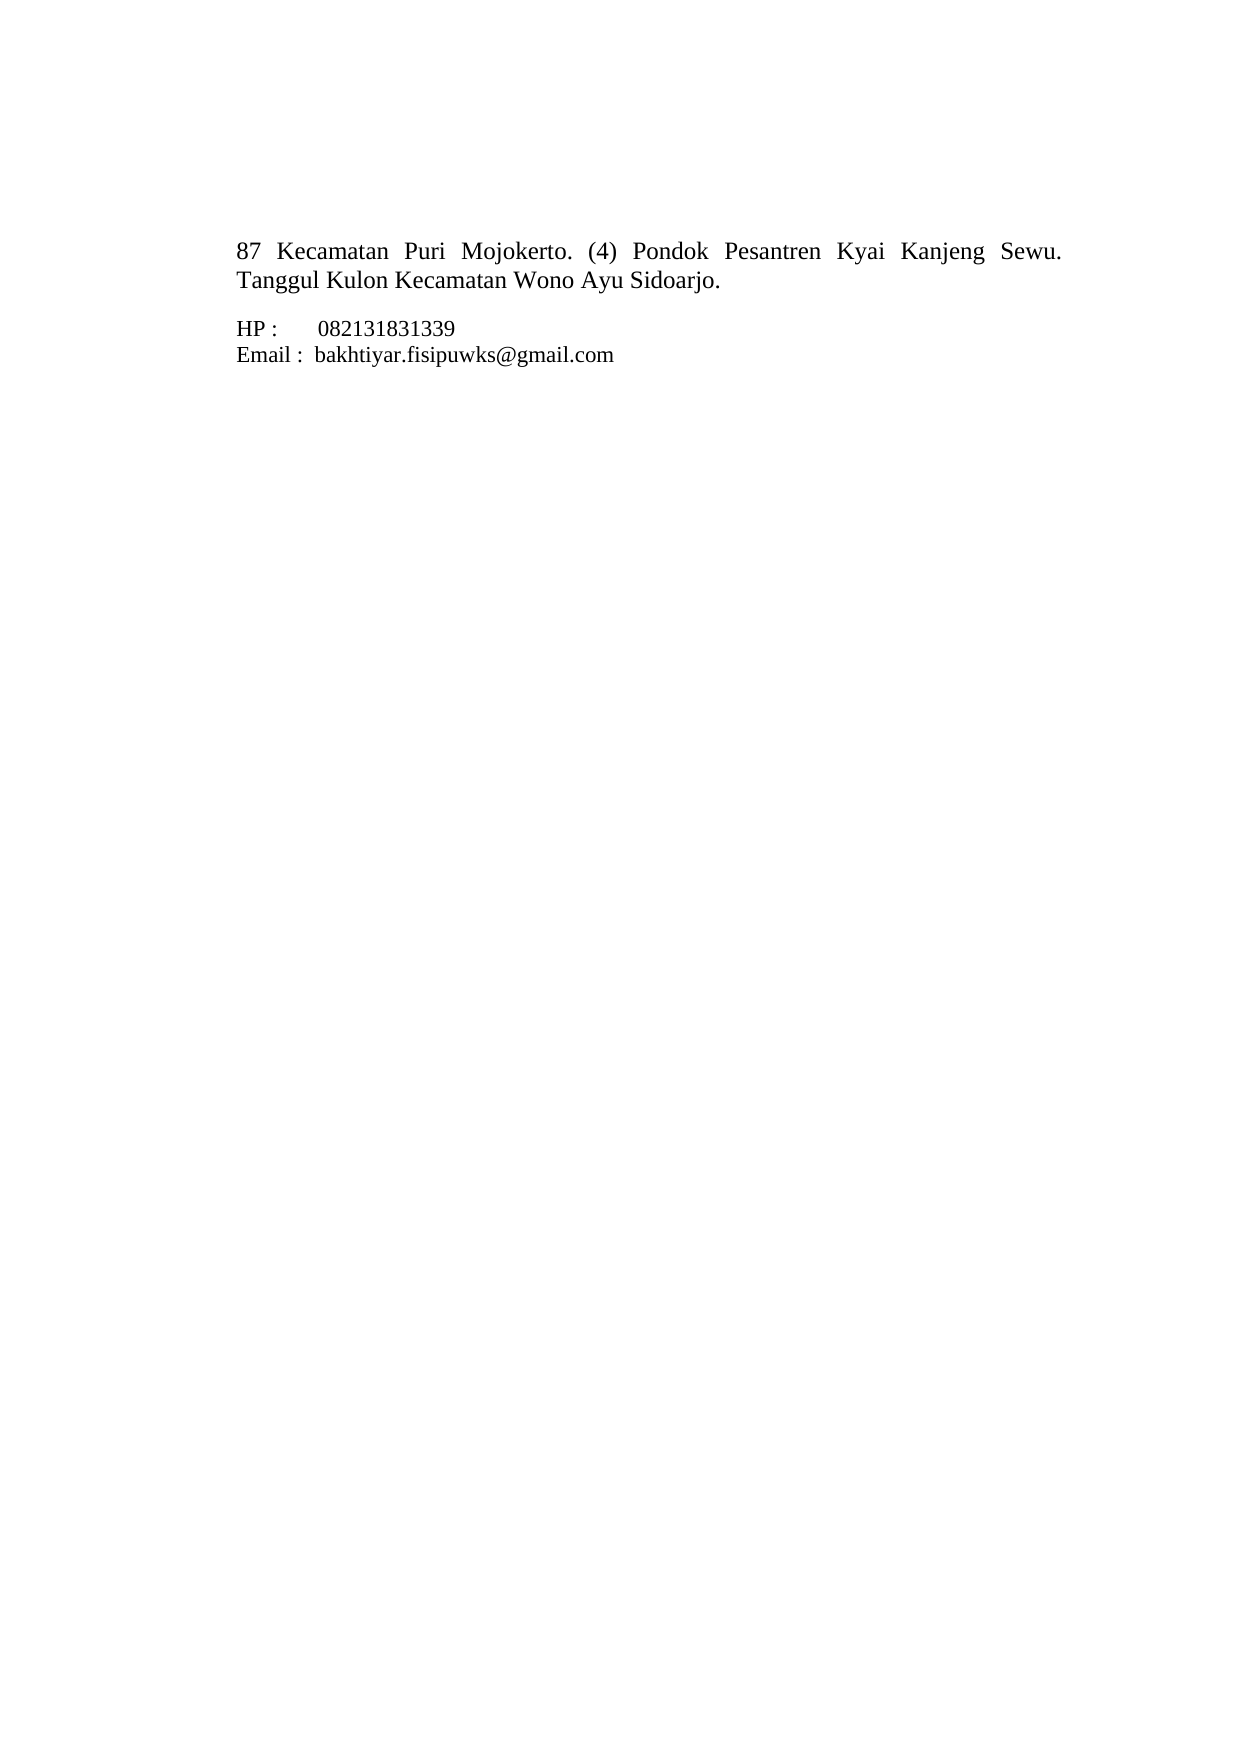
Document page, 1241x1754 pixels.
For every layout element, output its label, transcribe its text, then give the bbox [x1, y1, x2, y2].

text HP : 082131831339 [236, 314, 1063, 341]
text Email : bakhtiyar.fisipuwks@gmail.com [236, 341, 1063, 367]
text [236, 236, 1063, 294]
